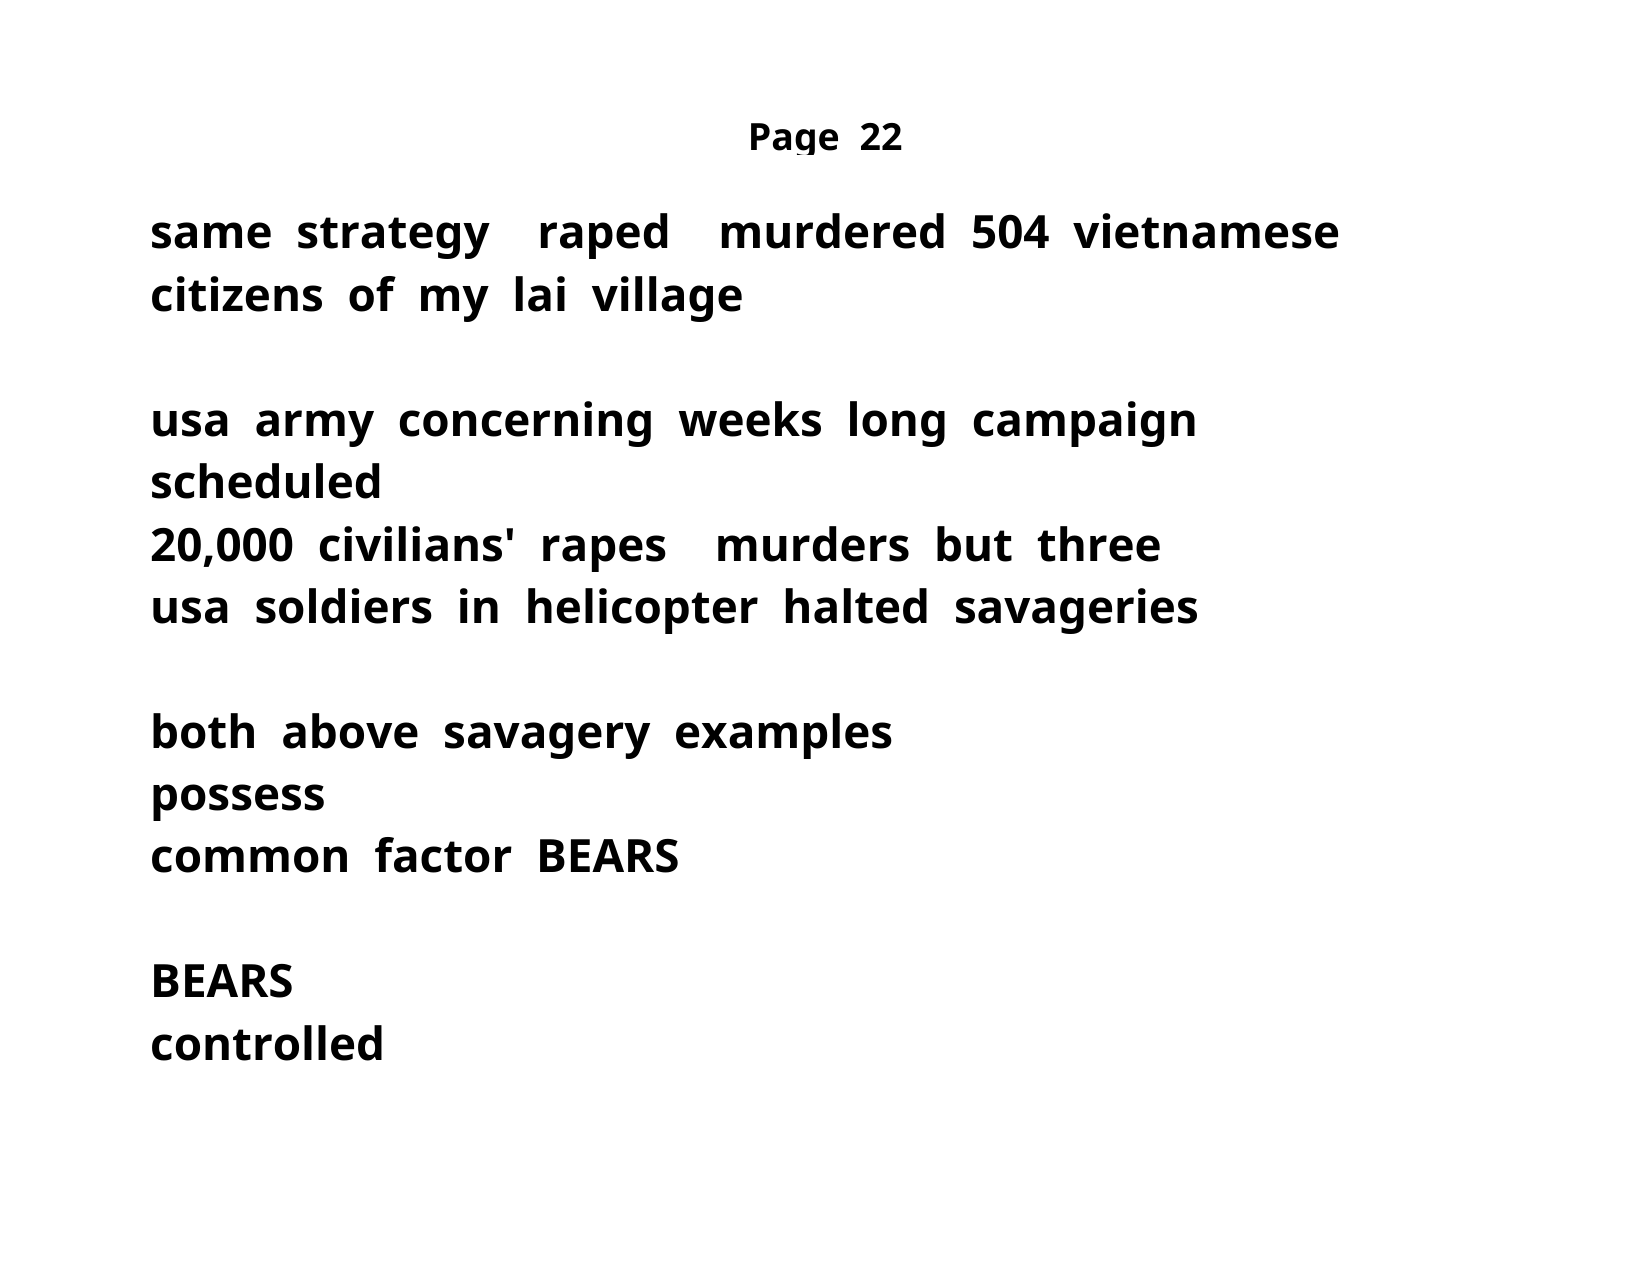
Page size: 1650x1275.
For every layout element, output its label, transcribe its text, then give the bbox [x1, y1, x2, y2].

text both above savagery examples [150, 699, 1500, 762]
text citizens of my lai village [150, 262, 1500, 325]
text BEARS [150, 949, 1500, 1011]
text possess [150, 762, 1500, 824]
text usa soldiers in helicopter halted savageries [150, 574, 1500, 637]
text scheduled [150, 449, 1500, 512]
text usa army concerning weeks long campaign [150, 387, 1500, 449]
text 20,000 civilians' rapes murders but three [150, 512, 1500, 574]
text controlled [150, 1011, 1500, 1073]
text common factor BEARS [150, 824, 1500, 886]
text same strategy raped murdered 504 vietnamese [150, 200, 1500, 262]
